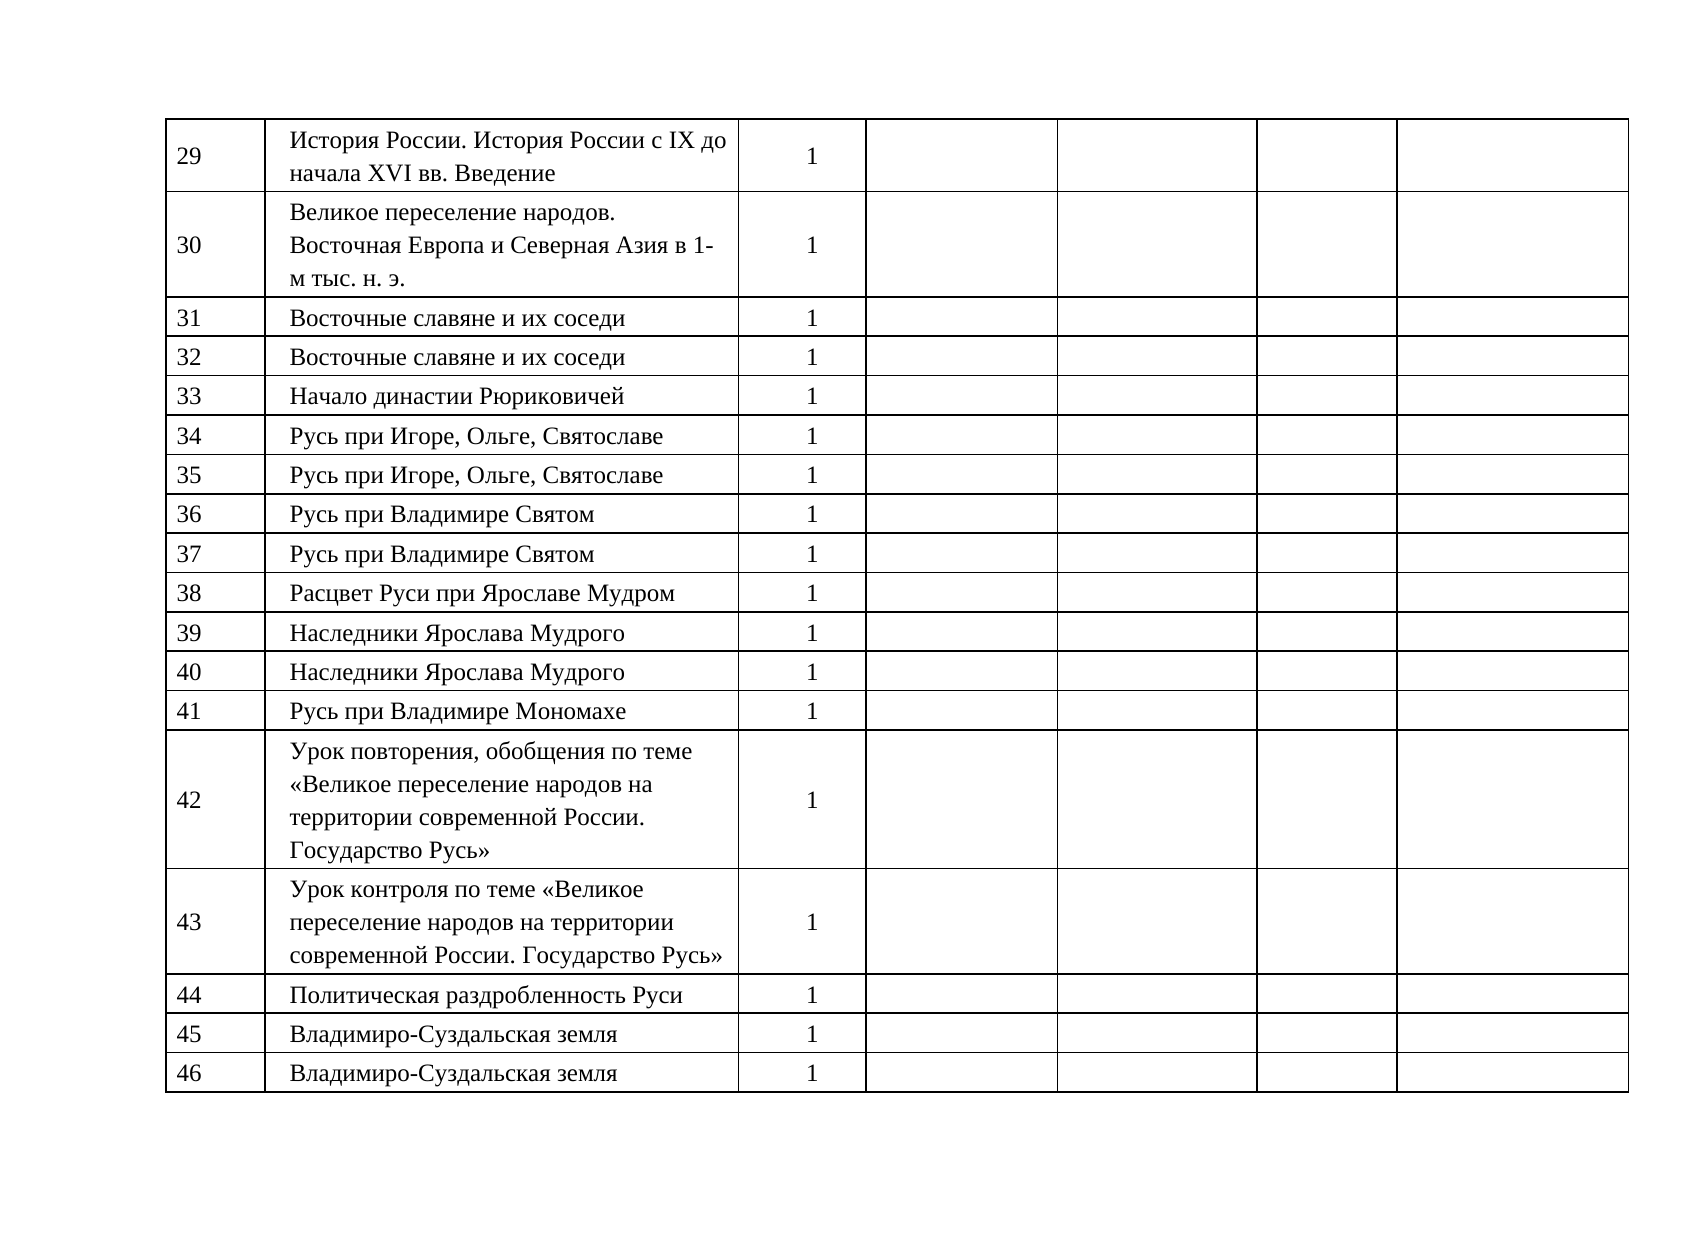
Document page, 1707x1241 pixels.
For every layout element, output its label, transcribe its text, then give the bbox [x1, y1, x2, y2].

table_cell [1058, 337, 1256, 375]
table_cell 29 [167, 120, 264, 191]
table_cell 34 [167, 416, 264, 453]
table_cell [1058, 652, 1256, 690]
table_cell Наследники Ярослава Мудрого [266, 652, 738, 690]
table_cell 1 [739, 975, 865, 1012]
table_cell Русь при Владимире Мономахе [266, 691, 738, 729]
table_cell [867, 337, 1057, 375]
table_cell 1 [739, 455, 865, 493]
table_cell Восточные славяне и их соседи [266, 337, 738, 375]
table_cell 31 [167, 298, 264, 335]
table_cell 32 [167, 337, 264, 375]
table_cell 44 [167, 975, 264, 1012]
table_cell 1 [739, 416, 865, 453]
table_cell Политическая раздробленность Руси [266, 975, 738, 1012]
table_cell 1 [739, 192, 865, 296]
table_cell [1398, 691, 1628, 729]
table_cell [867, 1053, 1057, 1091]
table_cell 40 [167, 652, 264, 690]
table_cell [1258, 573, 1396, 611]
table_cell [867, 691, 1057, 729]
table_cell [1058, 1053, 1256, 1091]
table_cell [1258, 416, 1396, 453]
table_cell [1398, 495, 1628, 532]
table_cell 43 [167, 869, 264, 973]
table_cell 1 [739, 376, 865, 414]
table_cell 1 [739, 652, 865, 690]
table_cell [1058, 192, 1256, 296]
table_cell [1258, 120, 1396, 191]
table_cell [1398, 376, 1628, 414]
table_cell 38 [167, 573, 264, 611]
table_cell [867, 192, 1057, 296]
table_cell [1398, 613, 1628, 650]
table_cell [1058, 691, 1256, 729]
table_cell [1258, 652, 1396, 690]
table_cell [1398, 534, 1628, 572]
table_cell Великое переселение народов. Восточная Европа и Северная Азия в 1-м тыс. н. э. [266, 192, 738, 296]
table_cell [1398, 337, 1628, 375]
table_cell [1058, 573, 1256, 611]
table_cell [1258, 298, 1396, 335]
table_cell [1398, 652, 1628, 690]
table_cell 1 [739, 120, 865, 191]
table_cell Русь при Владимире Святом [266, 495, 738, 532]
table_cell [1058, 1014, 1256, 1052]
table_cell [1398, 975, 1628, 1012]
table_cell [867, 455, 1057, 493]
table_cell История России. История России с IX до начала XVI вв. Введение [266, 120, 738, 191]
table_cell Начало династии Рюриковичей [266, 376, 738, 414]
table_cell Русь при Владимире Святом [266, 534, 738, 572]
table_cell [1258, 192, 1396, 296]
table_cell Русь при Игоре, Ольге, Святославе [266, 416, 738, 453]
table_cell 1 [739, 1014, 865, 1052]
table_cell [1398, 1053, 1628, 1091]
table_cell 1 [739, 691, 865, 729]
table_cell 33 [167, 376, 264, 414]
table_cell 1 [739, 613, 865, 650]
table_cell 46 [167, 1053, 264, 1091]
table_cell [867, 298, 1057, 335]
table_cell [1258, 376, 1396, 414]
table_cell [867, 573, 1057, 611]
table_cell Русь при Игоре, Ольге, Святославе [266, 455, 738, 493]
table_cell Урок контроля по теме «Великое переселение народов на территории современной России. Государство Русь» [266, 869, 738, 973]
table_cell [1258, 869, 1396, 973]
table_cell 36 [167, 495, 264, 532]
table_cell [867, 534, 1057, 572]
table_cell [1258, 1014, 1396, 1052]
table_cell 1 [739, 534, 865, 572]
table_cell [1398, 731, 1628, 867]
table_cell [867, 869, 1057, 973]
table_cell Расцвет Руси при Ярославе Мудром [266, 573, 738, 611]
table_cell [1258, 1053, 1396, 1091]
table_cell [1058, 495, 1256, 532]
table_cell [1258, 495, 1396, 532]
table_cell [867, 1014, 1057, 1052]
table_cell [1258, 731, 1396, 867]
table_cell [1058, 613, 1256, 650]
table_cell [1398, 573, 1628, 611]
table_cell 1 [739, 1053, 865, 1091]
table_cell 1 [739, 337, 865, 375]
table_cell [867, 731, 1057, 867]
table_cell [1398, 416, 1628, 453]
table_cell 39 [167, 613, 264, 650]
table_cell [1258, 691, 1396, 729]
table_cell [867, 495, 1057, 532]
table_cell [1398, 298, 1628, 335]
table_cell 1 [739, 573, 865, 611]
table_cell Урок повторения, обобщения по теме «Великое переселение народов на территории современной России. Государство Русь» [266, 731, 738, 867]
table_cell [1058, 376, 1256, 414]
table_cell 1 [739, 298, 865, 335]
table_cell 41 [167, 691, 264, 729]
table_cell 37 [167, 534, 264, 572]
table_cell [867, 975, 1057, 1012]
table_cell Восточные славяне и их соседи [266, 298, 738, 335]
table_cell [1058, 455, 1256, 493]
table_cell [1398, 1014, 1628, 1052]
table_cell 1 [739, 495, 865, 532]
table_cell [867, 652, 1057, 690]
table_cell Владимиро-Суздальская земля [266, 1053, 738, 1091]
table_cell [1258, 455, 1396, 493]
table_cell [1258, 613, 1396, 650]
table_cell [1058, 975, 1256, 1012]
table_cell [1398, 455, 1628, 493]
table_cell 1 [739, 731, 865, 867]
table_cell [1258, 337, 1396, 375]
table_cell [1058, 416, 1256, 453]
table_cell 45 [167, 1014, 264, 1052]
table_cell Владимиро-Суздальская земля [266, 1014, 738, 1052]
table_cell [1058, 298, 1256, 335]
table_cell [867, 376, 1057, 414]
table_cell [1398, 120, 1628, 191]
table_cell 30 [167, 192, 264, 296]
table_cell [1058, 869, 1256, 973]
table_cell [1258, 534, 1396, 572]
table_cell [867, 120, 1057, 191]
table_cell Наследники Ярослава Мудрого [266, 613, 738, 650]
table_cell [1058, 534, 1256, 572]
table_cell 35 [167, 455, 264, 493]
table_cell [1058, 731, 1256, 867]
table_cell [1258, 975, 1396, 1012]
table_cell [1398, 869, 1628, 973]
table_cell [867, 613, 1057, 650]
table_cell 42 [167, 731, 264, 867]
table_cell [1398, 192, 1628, 296]
table_cell 1 [739, 869, 865, 973]
table_cell [867, 416, 1057, 453]
table_cell [1058, 120, 1256, 191]
